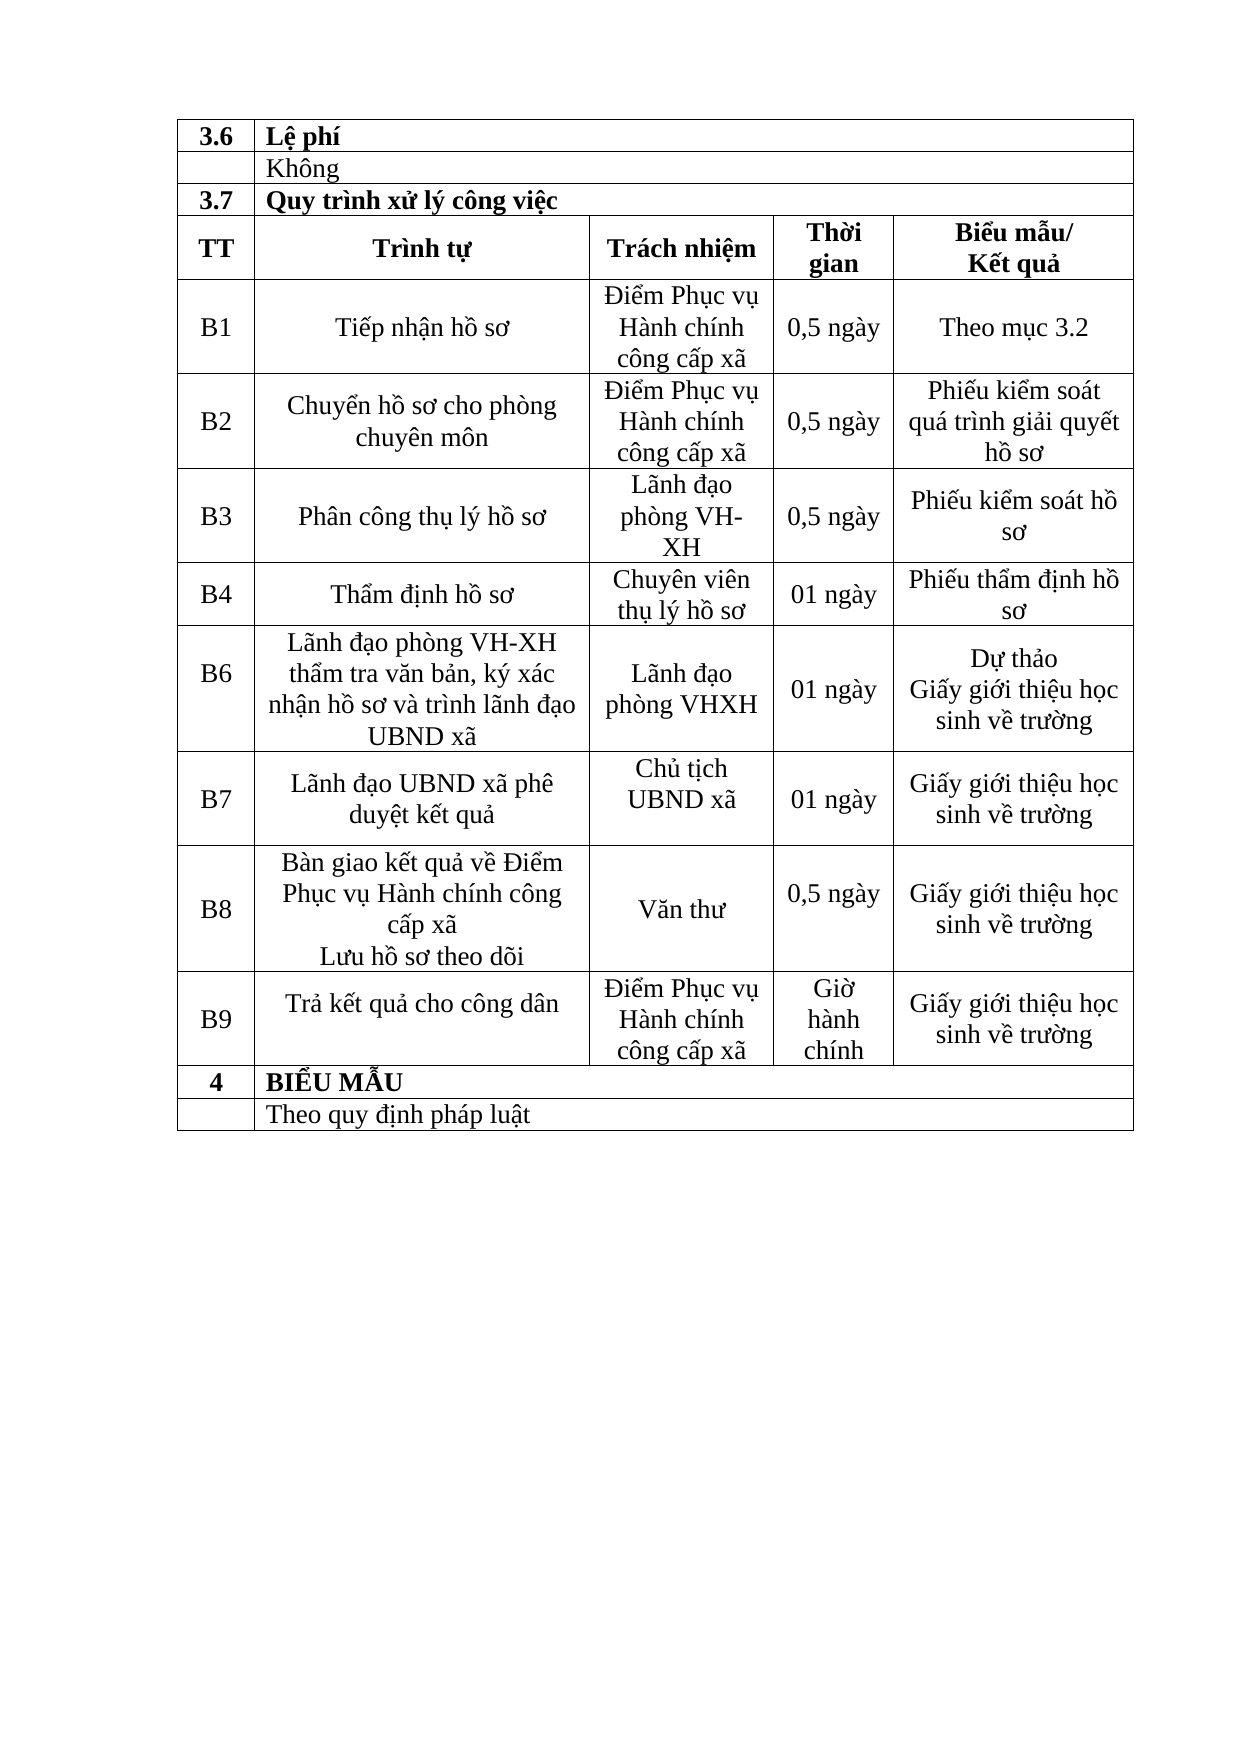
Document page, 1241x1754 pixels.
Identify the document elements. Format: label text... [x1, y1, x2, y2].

table_cell Giấy giới thiệu học sinh về trường [894, 846, 1133, 971]
table_cell Không [255, 152, 1133, 183]
table_cell Thẩm định hồ sơ [255, 563, 589, 625]
table_cell 0,5 ngày [774, 374, 893, 467]
table_cell Quy trình xử lý công việc [255, 184, 1133, 215]
table_cell 3.6 [178, 120, 254, 151]
table_cell Điểm Phục vụ Hành chính công cấp xã [590, 374, 773, 467]
table_cell Phiếu kiểm soát hồ sơ [894, 469, 1133, 562]
table_cell Trách nhiệm [590, 216, 773, 278]
table_cell B2 [178, 374, 254, 467]
table_cell Giấy giới thiệu học sinh về trường [894, 752, 1133, 845]
table_cell B6 [178, 626, 254, 751]
table_cell Lãnh đạo phòng VH-XH [590, 469, 773, 562]
table_cell Bàn giao kết quả về Điểm Phục vụ Hành chính công cấp xã Lưu hồ sơ theo dõi [255, 846, 589, 971]
table_cell Tiếp nhận hồ sơ [255, 280, 589, 373]
table_cell BIỂU MẪU [255, 1066, 1133, 1098]
table_cell B8 [178, 846, 254, 971]
table_cell TT [178, 216, 254, 278]
table_cell Trình tự [255, 216, 589, 278]
table_cell Chuyển hồ sơ cho phòng chuyên môn [255, 374, 589, 467]
table_cell Theo quy định pháp luật [255, 1099, 1133, 1130]
table_cell Phân công thụ lý hồ sơ [255, 469, 589, 562]
table_cell 0,5 ngày [774, 280, 893, 373]
table_cell Chuyên viên thụ lý hồ sơ [590, 563, 773, 625]
table_cell Điểm Phục vụ Hành chính công cấp xã [590, 972, 773, 1065]
table_cell B3 [178, 469, 254, 562]
table_cell Biểu mẫu/ Kết quả [894, 216, 1133, 278]
table_cell B7 [178, 752, 254, 845]
table_cell Lãnh đạo UBND xã phê duyệt kết quả [255, 752, 589, 845]
table_cell Phiếu thẩm định hồ sơ [894, 563, 1133, 625]
table_cell Phiếu kiểm soát quá trình giải quyết hồ sơ [894, 374, 1133, 467]
table_cell 0,5 ngày [774, 469, 893, 562]
table_cell Lệ phí [255, 120, 1133, 151]
table_cell B9 [178, 972, 254, 1065]
table_cell Thời gian [774, 216, 893, 278]
table_cell 01 ngày [774, 563, 893, 625]
table_cell 0,5 ngày [774, 846, 893, 971]
table_cell Điểm Phục vụ Hành chính công cấp xã [590, 280, 773, 373]
table_cell [178, 1099, 254, 1130]
table_cell Dự thảo Giấy giới thiệu học sinh về trường [894, 626, 1133, 751]
table_cell 4 [178, 1066, 254, 1098]
table_cell Trả kết quả cho công dân [255, 972, 589, 1065]
table_cell B1 [178, 280, 254, 373]
table_cell Văn thư [590, 846, 773, 971]
table_cell 01 ngày [774, 752, 893, 845]
table_cell Lãnh đạo phòng VH-XH thẩm tra văn bản, ký xác nhận hồ sơ và trình lãnh đạo UBND xã [255, 626, 589, 751]
table_cell Giờ hành chính [774, 972, 893, 1065]
table_cell Giấy giới thiệu học sinh về trường [894, 972, 1133, 1065]
table_cell Theo mục 3.2 [894, 280, 1133, 373]
table_cell 01 ngày [774, 626, 893, 751]
table_cell 3.7 [178, 184, 254, 215]
table_cell Chủ tịch UBND xã [590, 752, 773, 845]
table_cell Lãnh đạo phòng VHXH [590, 626, 773, 751]
table_cell [178, 152, 254, 183]
table_cell B4 [178, 563, 254, 625]
